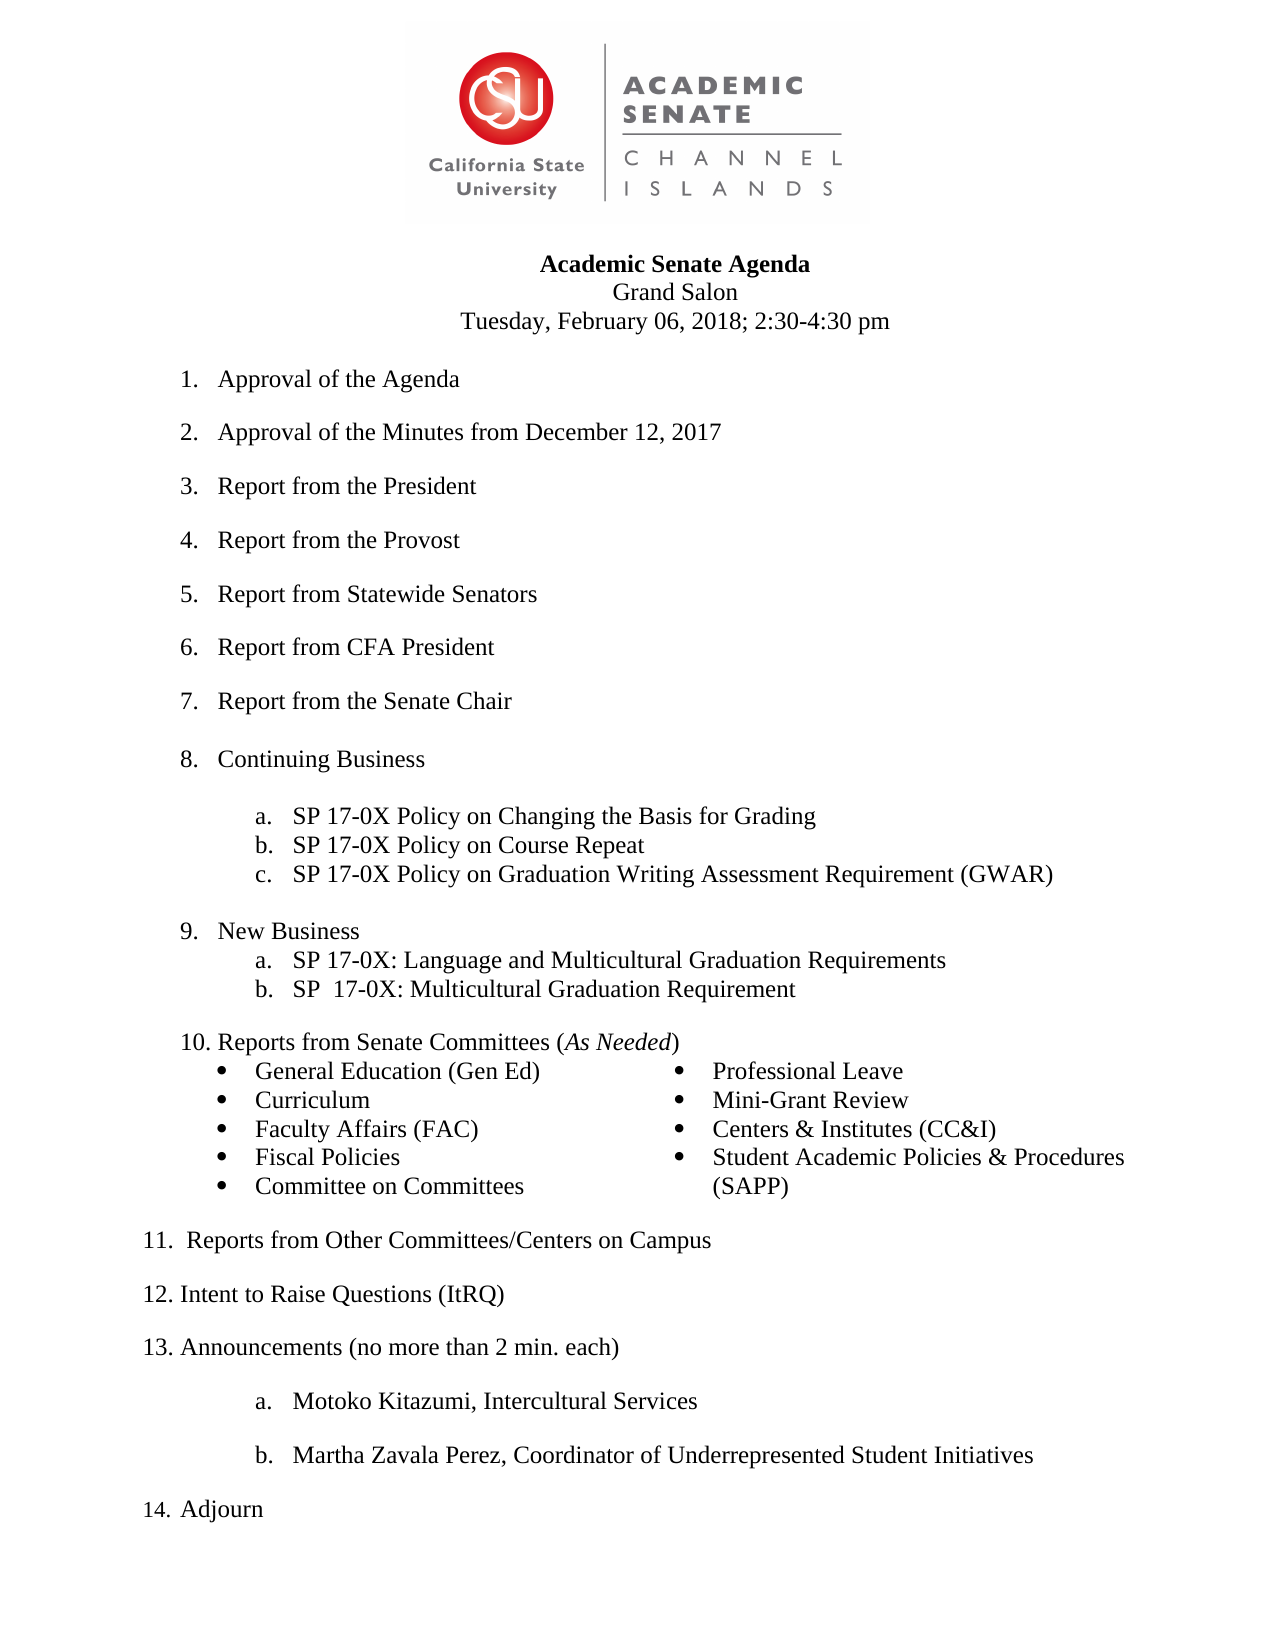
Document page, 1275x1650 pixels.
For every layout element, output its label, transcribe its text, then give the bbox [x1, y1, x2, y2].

list SP 17-0X Policy on Graduation Writing Assessment Requirement (GWAR) [255, 859, 1170, 887]
list Curriculum [217, 1085, 600, 1114]
list Fiscal Policies [217, 1142, 600, 1171]
list Centers & Institutes (CC&I) [675, 1114, 1170, 1142]
list Report from Statewide Senators [180, 579, 1170, 607]
list Faculty Affairs (FAC) [217, 1114, 600, 1142]
list Adjourn [142, 1494, 1170, 1522]
list Student Academic Policies & Procedures (SAPP) [675, 1142, 1170, 1200]
list Mini-Grant Review [675, 1085, 1170, 1114]
list SP 17-0X Policy on Changing the Basis for Grading [255, 801, 1170, 830]
list Professional Leave [675, 1056, 1170, 1085]
list Report from CFA President [180, 632, 1170, 661]
list Committee on Committees [217, 1171, 600, 1200]
list Approval of the Minutes from December 12, 2017 [180, 417, 1170, 446]
list SP 17-0X: Language and Multicultural Graduation Requirements [255, 945, 1170, 974]
text Tuesday, February 06, 2018; 2:30-4:30 pm [180, 306, 1170, 335]
list Report from the Provost [180, 525, 1170, 554]
text Academic Senate Agenda [180, 249, 1170, 277]
list Intent to Raise Questions (ItRQ) [142, 1279, 1170, 1307]
list SP 17-0X Policy on Course Repeat [255, 830, 1170, 859]
list Report from the President [180, 471, 1170, 500]
list Motoko Kitazumi, Intercultural Services [255, 1386, 1170, 1415]
list Reports from Senate Committees (As Needed) [180, 1027, 1170, 1056]
list New Business [180, 916, 1170, 945]
list SP 17-0X: Multicultural Graduation Requirement [255, 974, 1170, 1002]
picture [405, 21, 870, 224]
list Martha Zavala Perez, Coordinator of Underrepresented Student Initiatives [255, 1440, 1170, 1469]
list Announcements (no more than 2 min. each) [142, 1332, 1170, 1361]
list Continuing Business [180, 744, 1170, 772]
list Report from the Senate Chair [180, 686, 1170, 715]
list Reports from Other Committees/Centers on Campus [142, 1225, 1170, 1254]
text Grand Salon [180, 277, 1170, 306]
list Approval of the Agenda [180, 364, 1170, 392]
list General Education (Gen Ed) [217, 1056, 600, 1085]
